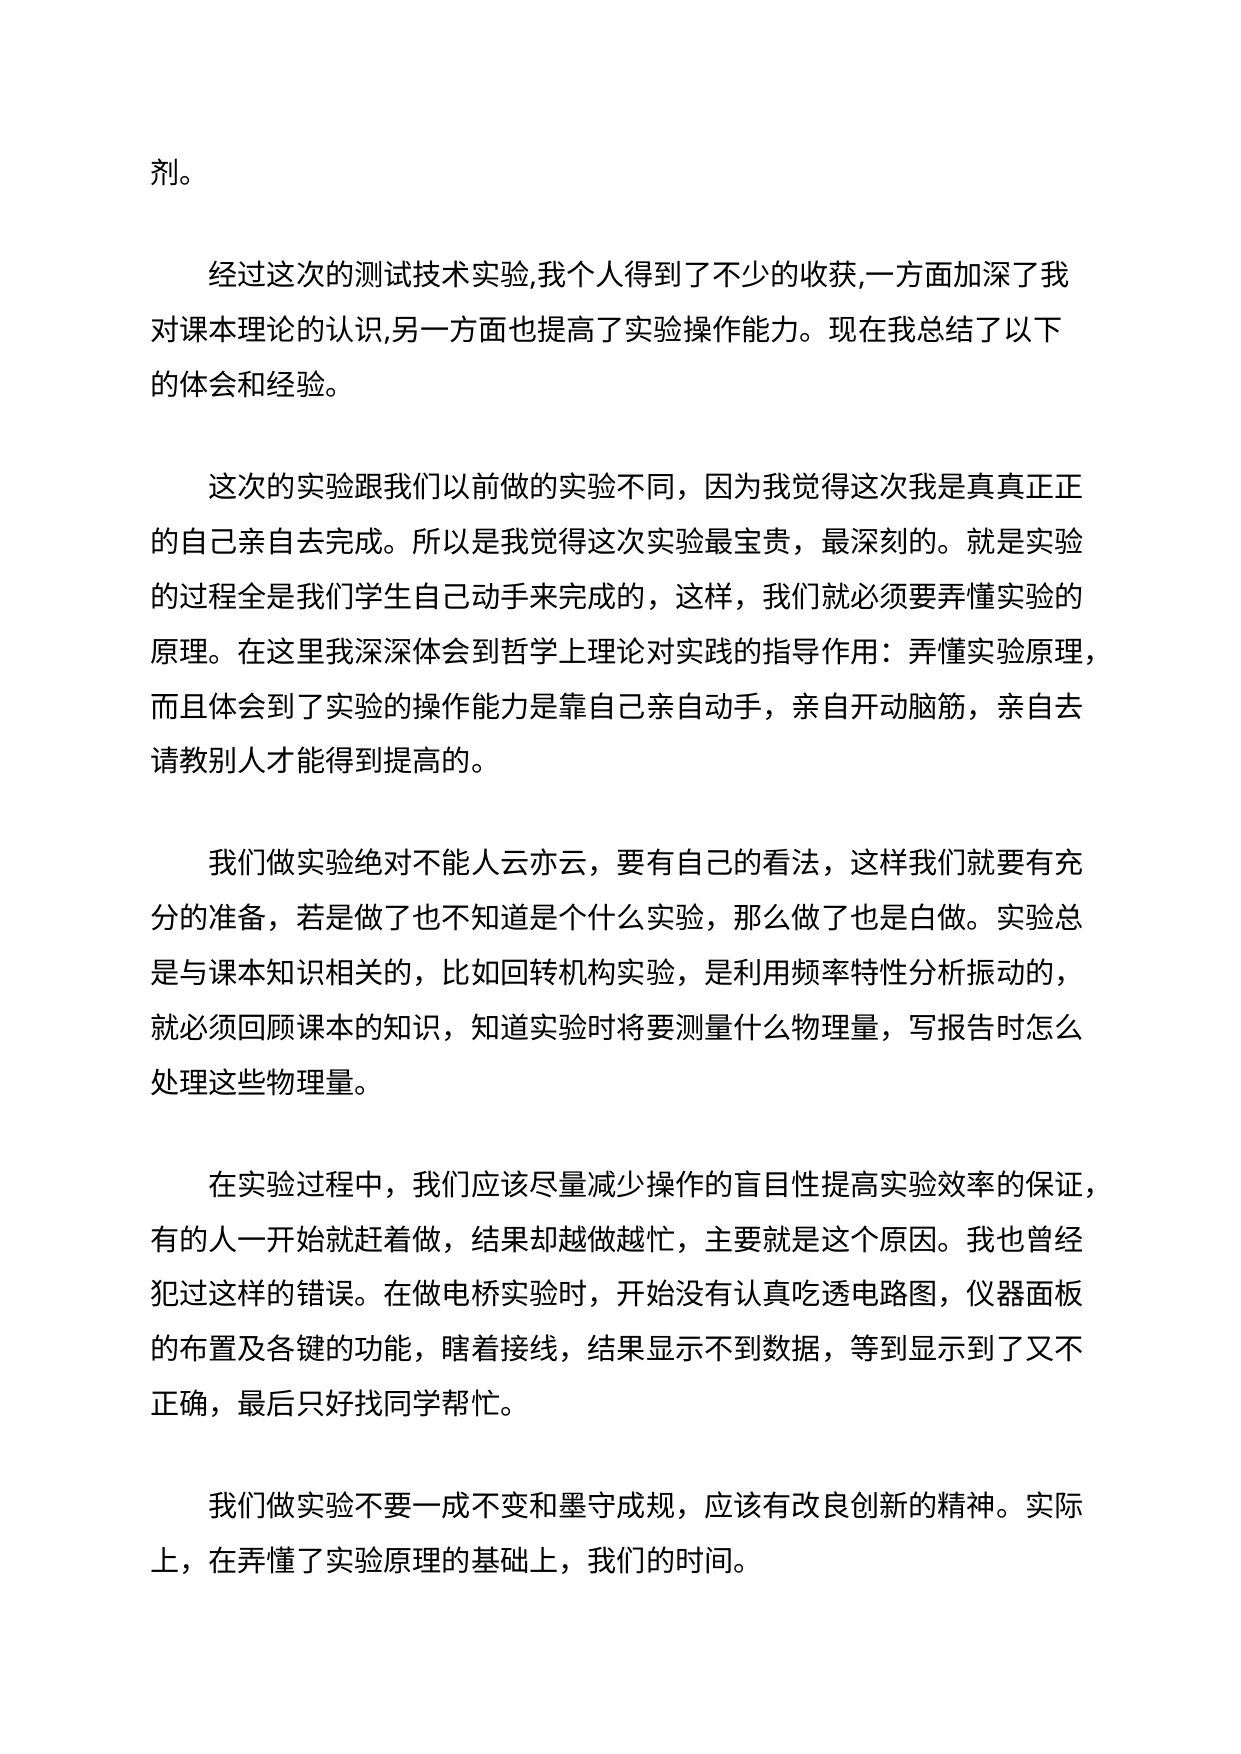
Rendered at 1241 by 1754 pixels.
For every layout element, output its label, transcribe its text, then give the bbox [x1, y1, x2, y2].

text 经过这次的测试技术实验,我个人得到了不少的收获,一方面加深了我对课本理论的认识,另一方面也提高了实验操作能力。现在我总结了以下的体会和经验。 [150, 252, 1090, 404]
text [150, 150, 1090, 192]
text 这次的实验跟我们以前做的实验不同，因为我觉得这次我是真真正正的自己亲自去完成。所以是我觉得这次实验最宝贵，最深刻的。就是实验的过程全是我们学生自己动手来完成的，这样，我们就必须要弄懂实验的原理。在这里我深深体会到哲学上理论对实践的指导作用：弄懂实验原理，而且体会到了实验的操作能力是靠自己亲自动手，亲自开动脑筋，亲自去请教别人才能得到提高的。 [150, 463, 1090, 780]
text 我们做实验不要一成不变和墨守成规，应该有改良创新的精神。实际上，在弄懂了实验原理的基础上，我们的时间。 [150, 1482, 1090, 1580]
text 在实验过程中，我们应该尽量减少操作的盲目性提高实验效率的保证，有的人一开始就赶着做，结果却越做越忙，主要就是这个原因。我也曾经犯过这样的错误。在做电桥实验时，开始没有认真吃透电路图，仪器面板的布置及各键的功能，瞎着接线，结果显示不到数据，等到显示到了又不正确，最后只好找同学帮忙。 [150, 1161, 1090, 1423]
text 我们做实验绝对不能人云亦云，要有自己的看法，这样我们就要有充分的准备，若是做了也不知道是个什么实验，那么做了也是白做。实验总是与课本知识相关的，比如回转机构实验，是利用频率特性分析振动的，就必须回顾课本的知识，知道实验时将要测量什么物理量，写报告时怎么处理这些物理量。 [150, 840, 1090, 1102]
